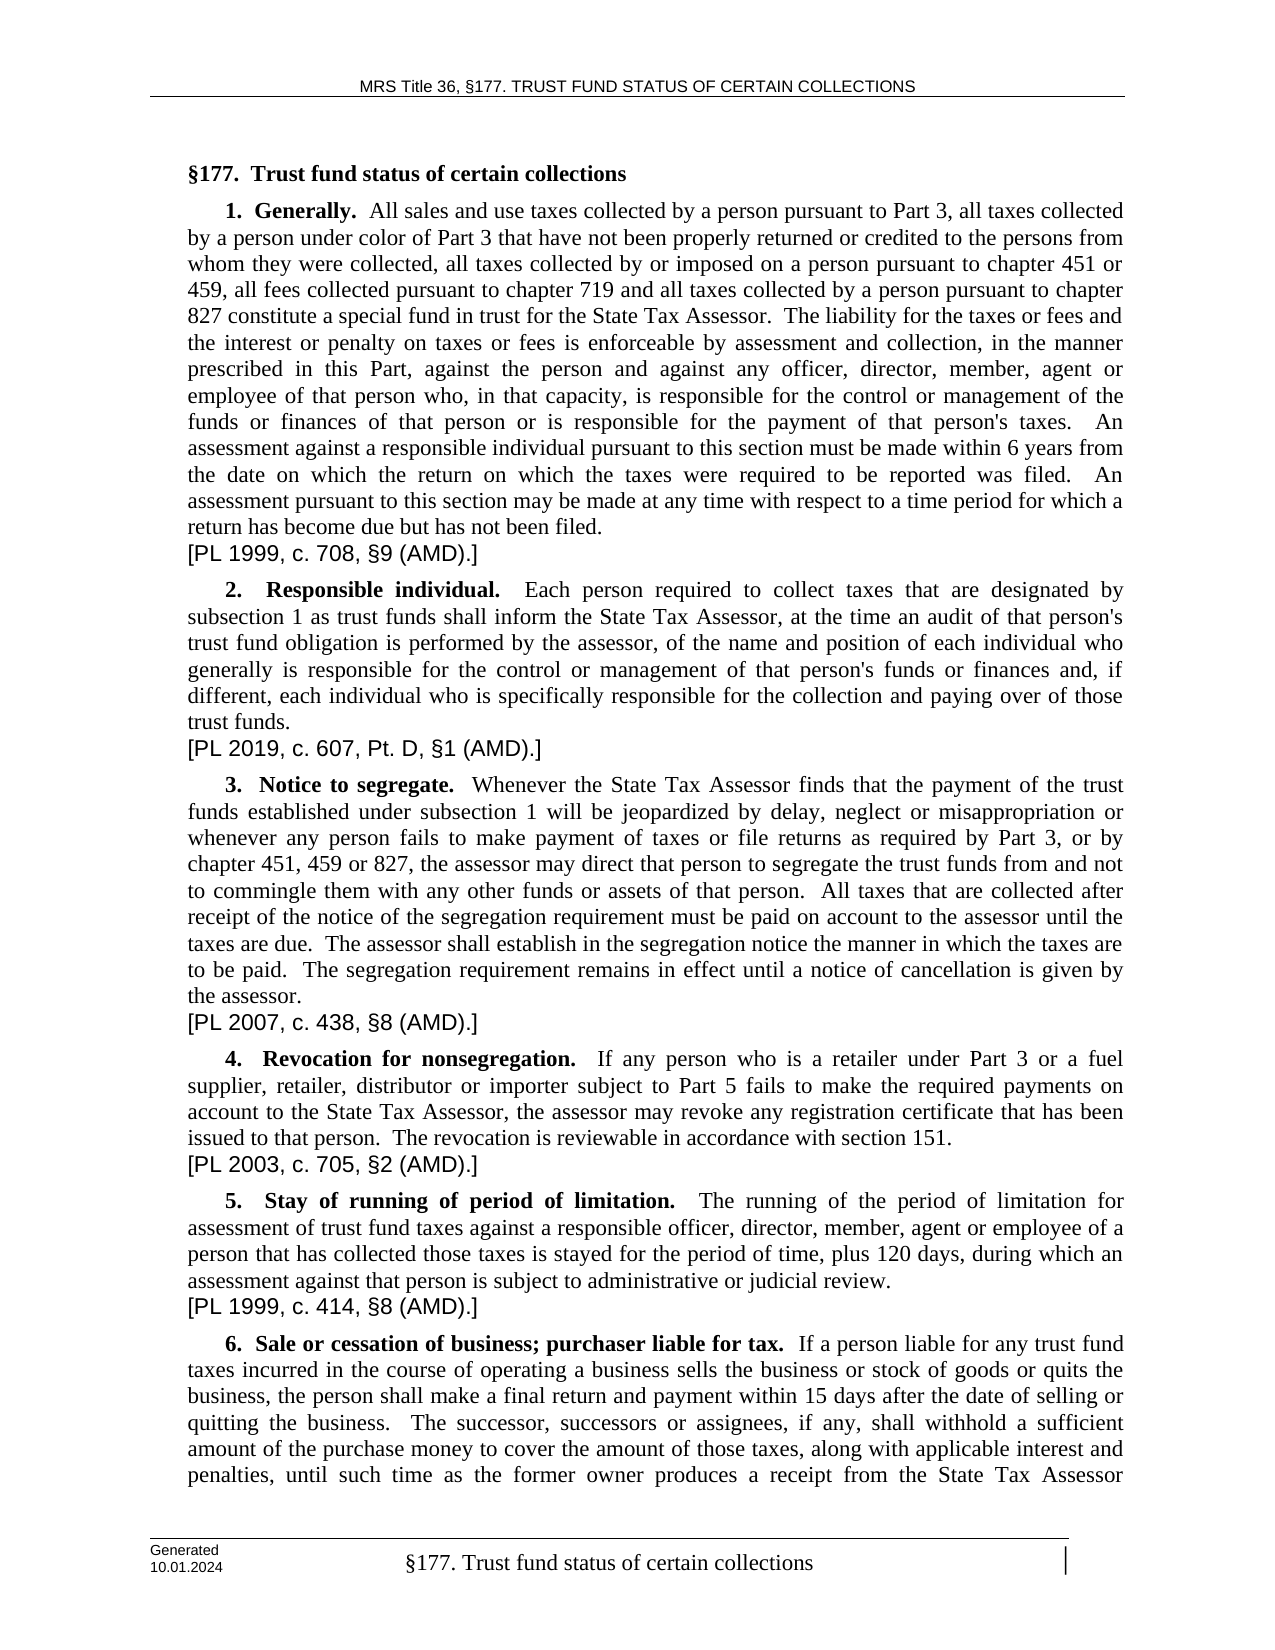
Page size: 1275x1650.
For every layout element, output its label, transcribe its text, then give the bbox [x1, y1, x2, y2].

text [PL 2003, c. 705, §2 (AMD).] [187, 1151, 1125, 1177]
text 3. Notice to segregate. Whenever the State Tax Assessor finds that the payment of the trust funds established under subsection 1 will be jeopardized by delay, neglect or misappropriation or whenever any person fails to make payment of taxes or file returns as required by Part 3, or by chapter 451, 459 or 827, the assessor may direct that person to segregate the trust funds from and not to commingle them with any other funds or assets of that person. All taxes that are collected after receipt of the notice of the segregation requirement must be paid on account to the assessor until the taxes are due. The assessor shall establish in the segregation notice the manner in which the taxes are to be paid. The segregation requirement remains in effect until a notice of cancellation is given by the assessor. [187, 771, 1125, 1009]
text §177. Trust fund status of certain collections [187, 160, 1125, 187]
text 5. Stay of running of period of limitation. The running of the period of limitation for assessment of trust fund taxes against a responsible officer, director, member, agent or employee of a person that has collected those taxes is stayed for the period of time, plus 120 days, during which an assessment against that person is subject to administrative or judicial review. [187, 1188, 1125, 1293]
text [PL 1999, c. 708, §9 (AMD).] [187, 540, 1125, 566]
text [PL 2019, c. 607, Pt. D, §1 (AMD).] [187, 735, 1125, 761]
text 1. Generally. All sales and use taxes collected by a person pursuant to Part 3, all taxes collected by a person under color of Part 3 that have not been properly returned or credited to the persons from whom they were collected, all taxes collected by or imposed on a person pursuant to chapter 451 or 459, all fees collected pursuant to chapter 719 and all taxes collected by a person pursuant to chapter 827 constitute a special fund in trust for the State Tax Assessor. The liability for the taxes or fees and the interest or penalty on taxes or fees is enforceable by assessment and collection, in the manner prescribed in this Part, against the person and against any officer, director, member, agent or employee of that person who, in that capacity, is responsible for the control or management of the funds or finances of that person or is responsible for the payment of that person's taxes. An assessment against a responsible individual pursuant to this section must be made within 6 years from the date on which the return on which the taxes were required to be reported was filed. An assessment pursuant to this section may be made at any time with respect to a time period for which a return has become due but has not been filed. [187, 197, 1125, 540]
text 4. Revocation for nonsegregation. If any person who is a retailer under Part 3 or a fuel supplier, retailer, distributor or importer subject to Part 5 fails to make the required payments on account to the State Tax Assessor, the assessor may revoke any registration certificate that has been issued to that person. The revocation is reviewable in accordance with section 151. [187, 1045, 1125, 1151]
text [PL 1999, c. 414, §8 (AMD).] [187, 1293, 1125, 1319]
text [187, 1330, 1125, 1488]
text [PL 2007, c. 438, §8 (AMD).] [187, 1009, 1125, 1035]
text 2. Responsible individual. Each person required to collect taxes that are designated by subsection 1 as trust funds shall inform the State Tax Assessor, at the time an audit of that person's trust fund obligation is performed by the assessor, of the name and position of each individual who generally is responsible for the control or management of that person's funds or finances and, if different, each individual who is specifically responsible for the collection and paying over of those trust funds. [187, 577, 1125, 735]
